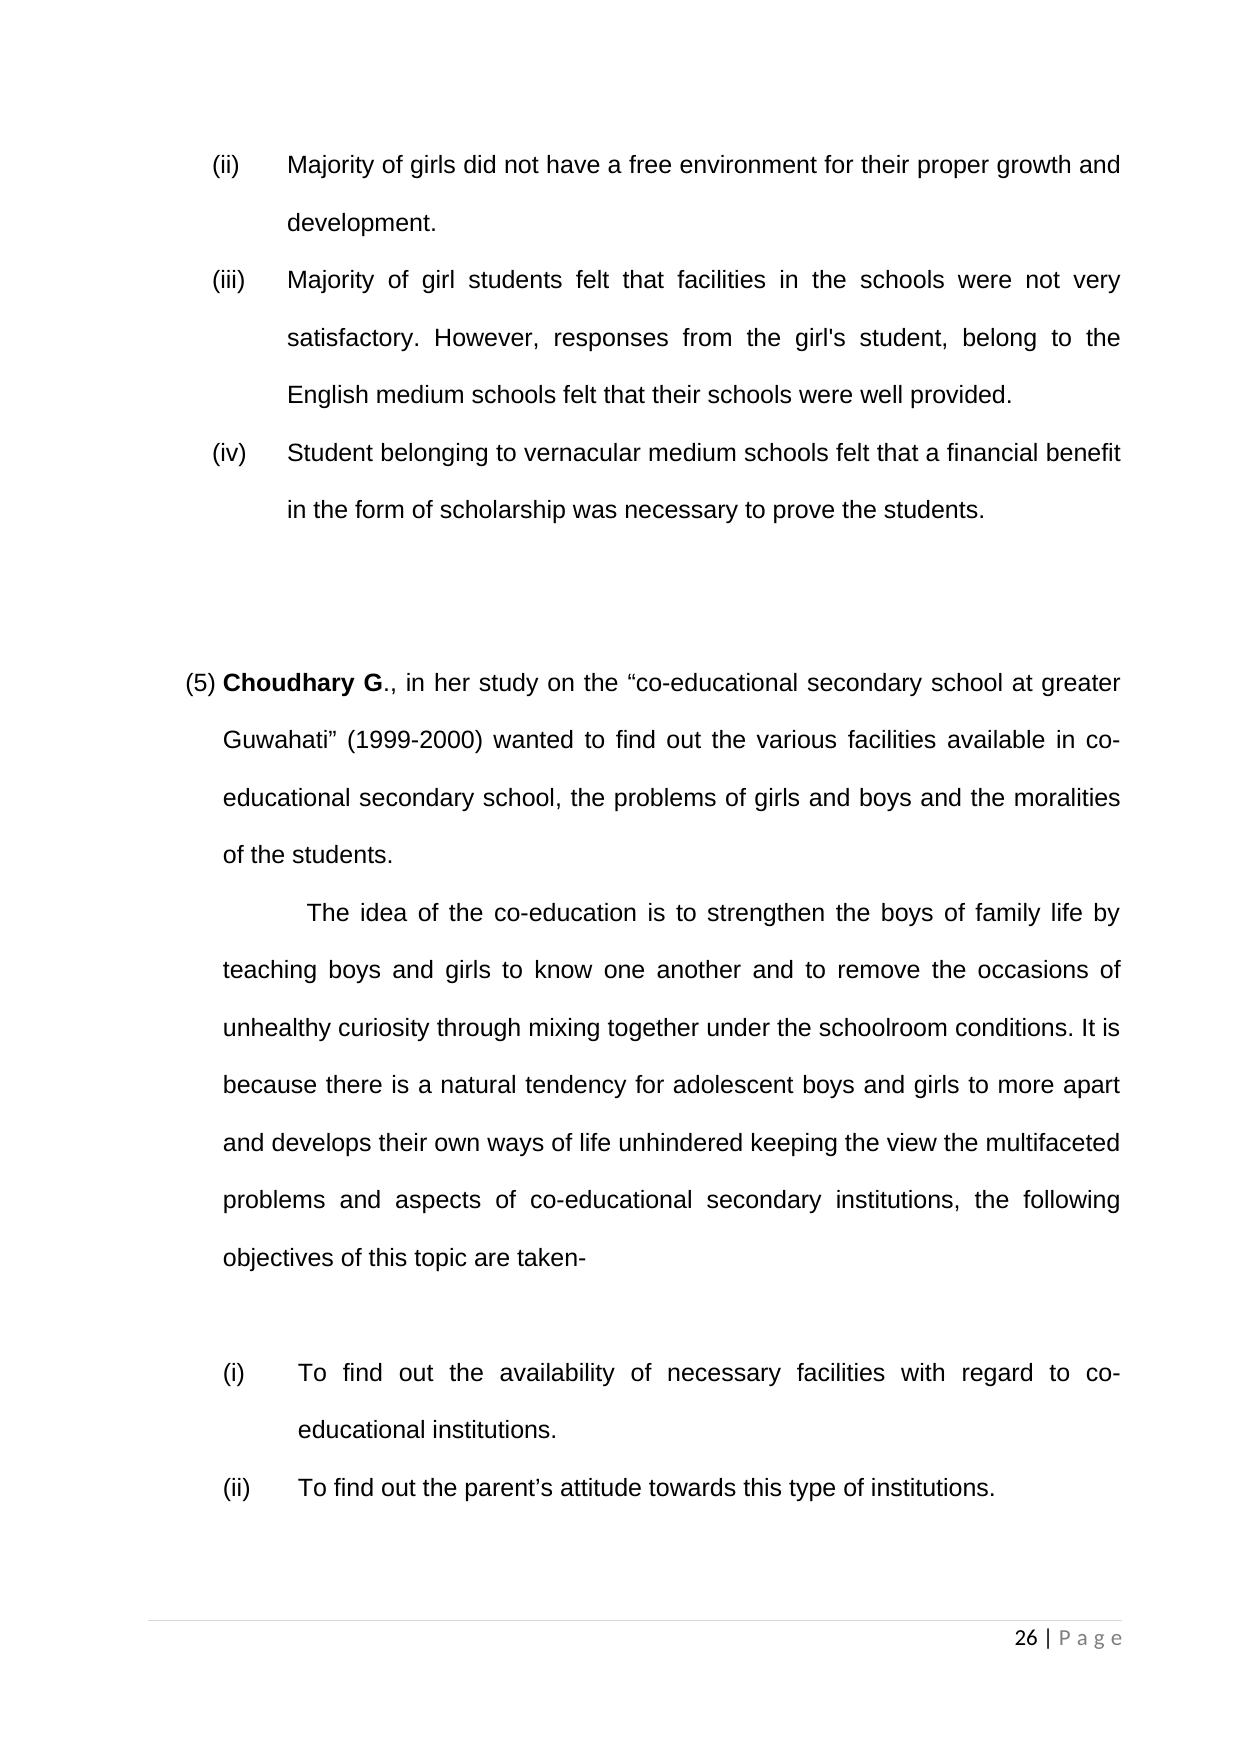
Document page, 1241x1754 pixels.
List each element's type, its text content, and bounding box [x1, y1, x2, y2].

list The idea of the co-education is to strengthen the boys of family life by teaching boys and girls to know one another and to remove the occasions of unhealthy curiosity through mixing together under the schoolroom conditions. It is because there is a natural tendency for adolescent boys and girls to more apart and develops their own ways of life unhindered keeping the view the multifaceted problems and aspects of co-educational secondary institutions, the following objectives of this topic are taken- [223, 897, 1122, 1271]
list Choudhary G., in her study on the “co-educational secondary school at greater Guwahati” (1999-2000) wanted to find out the various facilities available in co-educational secondary school, the problems of girls and boys and the moralities of the students. [185, 667, 1122, 869]
list To find out the parent’s attitude towards this type of institutions. [223, 1472, 1122, 1501]
list Majority of girls did not have a free environment for their proper growth and development. [212, 150, 1122, 236]
list Majority of girl students felt that facilities in the schools were not very satisfactory. However, responses from the girl's student, belong to the English medium schools felt that their schools were well provided. [212, 265, 1122, 409]
list To find out the availability of necessary facilities with regard to co-educational institutions. [223, 1357, 1122, 1444]
list Student belonging to vernacular medium schools felt that a financial benefit in the form of scholarship was necessary to prove the students. [212, 437, 1122, 524]
